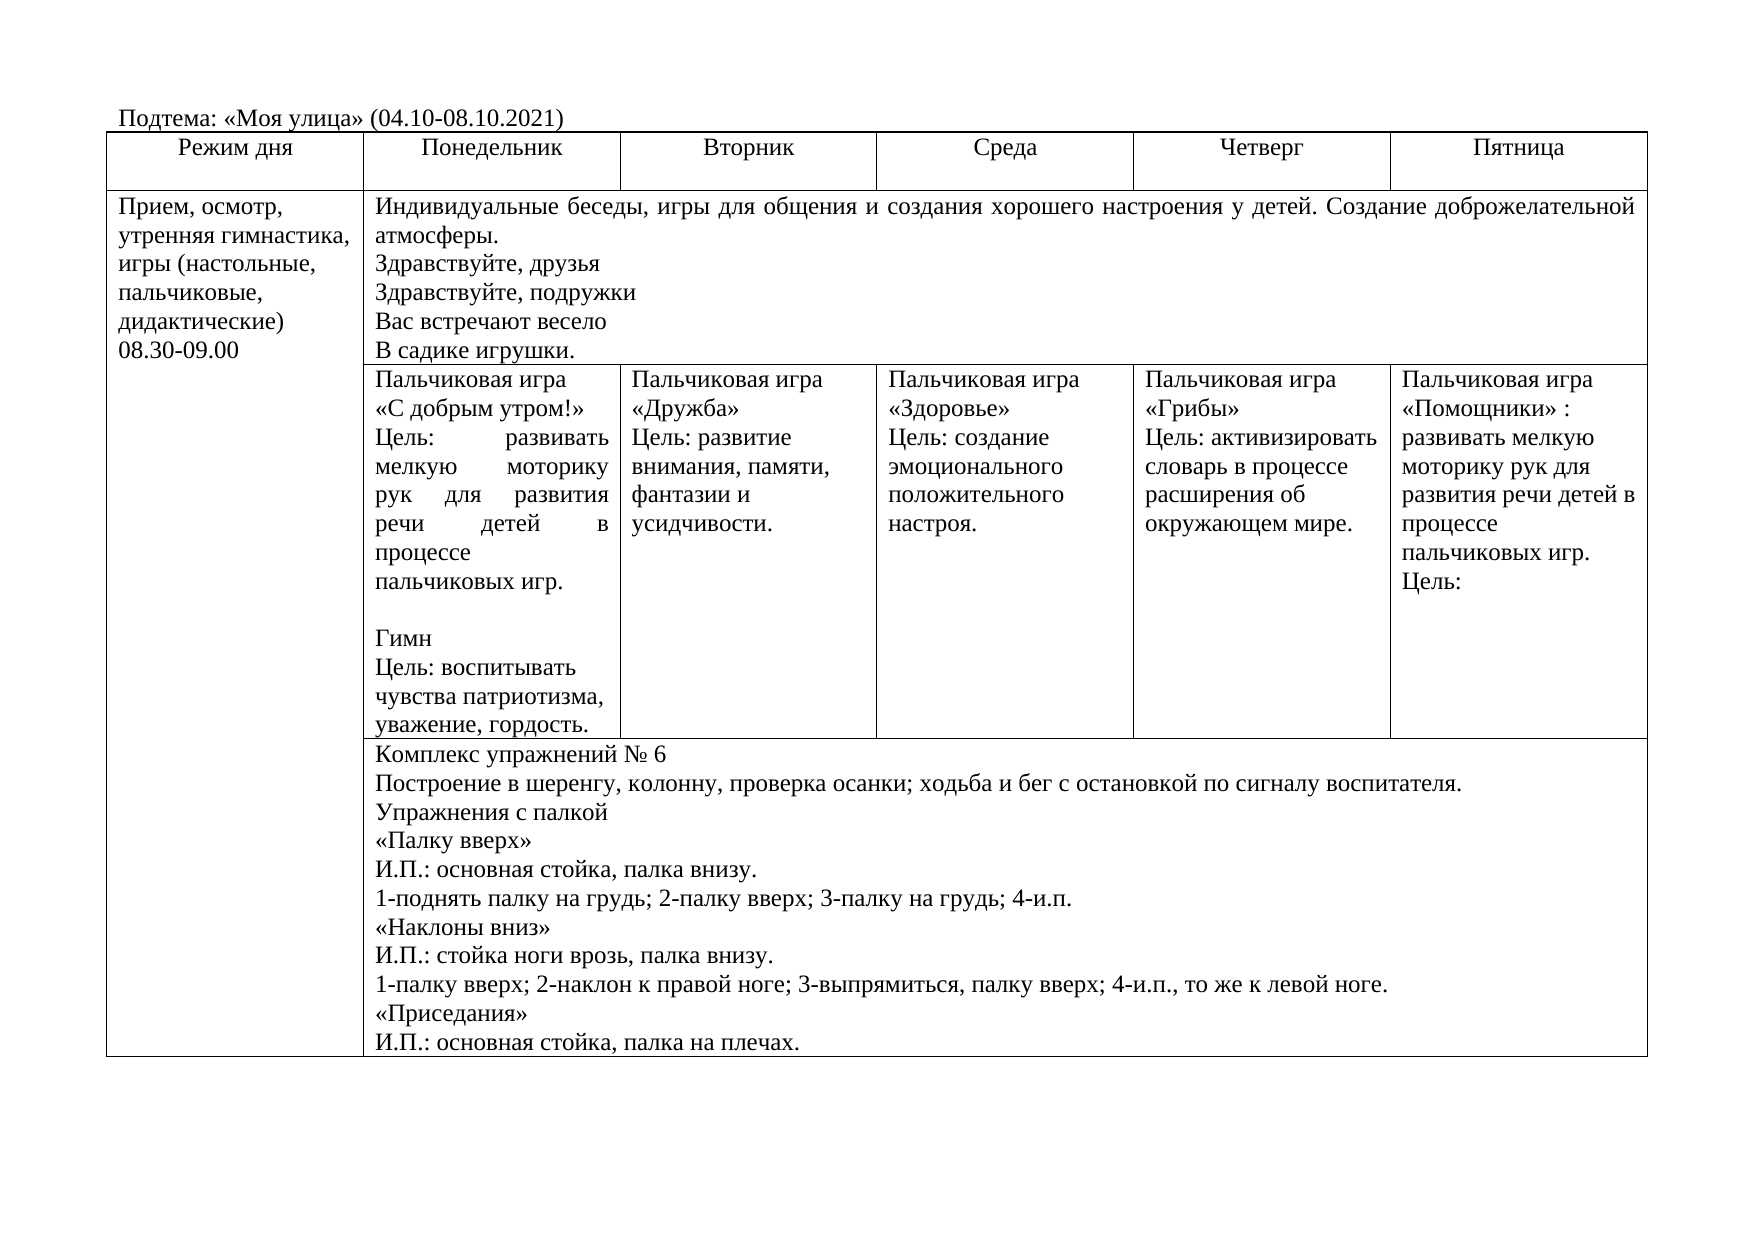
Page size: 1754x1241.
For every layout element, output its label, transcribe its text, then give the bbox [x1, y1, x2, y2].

table_cell Пальчиковая игра «Здоровье» Цель: создание эмоционального положительного настроя. [877, 365, 1133, 738]
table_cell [364, 739, 1647, 1056]
table_header Среда [877, 133, 1133, 190]
text Подтема: «Моя улица» (04.10-08.10.2021) [118, 103, 1636, 131]
table_cell Пальчиковая игра «Дружба» Цель: развитие внимания, памяти, фантазии и усидчивости. [621, 365, 876, 738]
table_cell Индивидуальные беседы, игры для общения и создания хорошего настроения у детей. Создание доброжелательной атмосферы. Здравствуйте, друзья Здравствуйте, подружки Вас встречают весело В садике игрушки. [364, 191, 1647, 363]
table_header Пятница [1391, 133, 1647, 190]
table_header Понедельник [364, 133, 620, 190]
table_cell Прием, осмотр, утренняя гимнастика, игры (настольные, пальчиковые, дидактические) 08.30-09.00 [107, 191, 363, 1056]
table_cell Пальчиковая игра «С добрым утром!» Цель: развивать мелкую моторику рук для развития речи детей в процессе пальчиковых игр. Гимн Цель: воспитывать чувства патриотизма, уважение, гордость. [364, 365, 620, 738]
table_header Режим дня [107, 133, 363, 190]
table_cell Пальчиковая игра «Грибы» Цель: активизировать словарь в процессе расширения об окружающем мире. [1134, 365, 1390, 738]
table_header Четверг [1134, 133, 1390, 190]
table_header Вторник [621, 133, 876, 190]
table_cell Пальчиковая игра «Помощники» : развивать мелкую моторику рук для развития речи детей в процессе пальчиковых игр. Цель: [1391, 365, 1647, 738]
